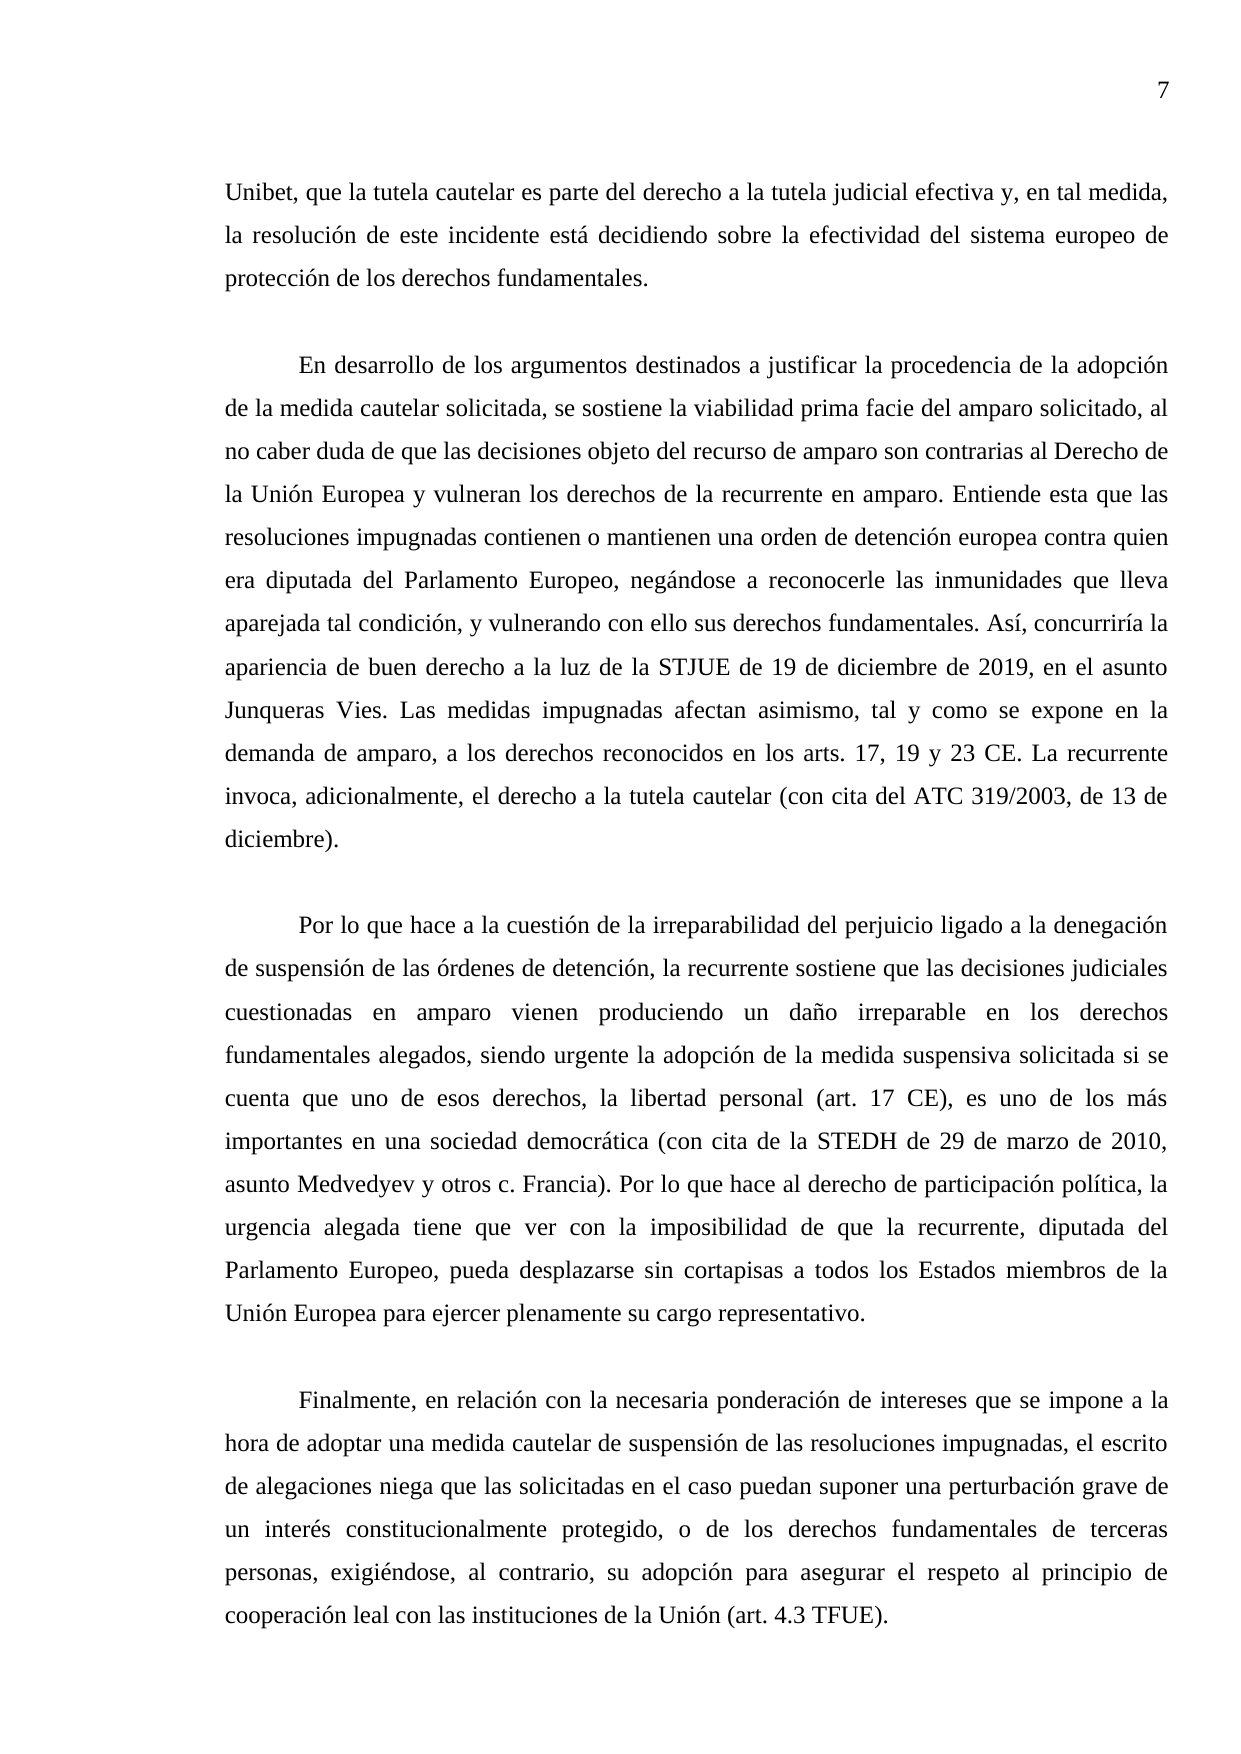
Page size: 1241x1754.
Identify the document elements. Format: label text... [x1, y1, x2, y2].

text Finalmente, en relación con la necesaria ponderación de intereses que se impone a la hora de adoptar una medida cautelar de suspensión de las resoluciones impugnadas, el escrito de alegaciones niega que las solicitadas en el caso puedan suponer una perturbación grave de un interés constitucionalmente protegido, o de los derechos fundamentales de terceras personas, exigiéndose, al contrario, su adopción para asegurar el respeto al principio de cooperación leal con las instituciones de la Unión (art. 4.3 TFUE). [224, 1385, 1169, 1629]
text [224, 177, 1169, 292]
text En desarrollo de los argumentos destinados a justificar la procedencia de la adopción de la medida cautelar solicitada, se sostiene la viabilidad prima facie del amparo solicitado, al no caber duda de que las decisiones objeto del recurso de amparo son contrarias al Derecho de la Unión Europea y vulneran los derechos de la recurrente en amparo. Entiende esta que las resoluciones impugnadas contienen o mantienen una orden de detención europea contra quien era diputada del Parlamento Europeo, negándose a reconocerle las inmunidades que lleva aparejada tal condición, y vulnerando con ello sus derechos fundamentales. Así, concurriría la apariencia de buen derecho a la luz de la STJUE de 19 de diciembre de 2019, en el asunto Junqueras Vies. Las medidas impugnadas afectan asimismo, tal y como se expone en la demanda de amparo, a los derechos reconocidos en los arts. 17, 19 y 23 CE. La recurrente invoca, adicionalmente, el derecho a la tutela cautelar (con cita del ATC 319/2003, de 13 de diciembre). [224, 350, 1169, 853]
text Por lo que hace a la cuestión de la irreparabilidad del perjuicio ligado a la denegación de suspensión de las órdenes de detención, la recurrente sostiene que las decisiones judiciales cuestionadas en amparo vienen produciendo un daño irreparable en los derechos fundamentales alegados, siendo urgente la adopción de la medida suspensiva solicitada si se cuenta que uno de esos derechos, la libertad personal (art. 17 CE), es uno de los más importantes en una sociedad democrática (con cita de la STEDH de 29 de marzo de 2010, asunto Medvedyev y otros c. Francia). Por lo que hace al derecho de participación política, la urgencia alegada tiene que ver con la imposibilidad de que la recurrente, diputada del Parlamento Europeo, pueda desplazarse sin cortapisas a todos los Estados miembros de la Unión Europea para ejercer plenamente su cargo representativo. [224, 910, 1169, 1327]
